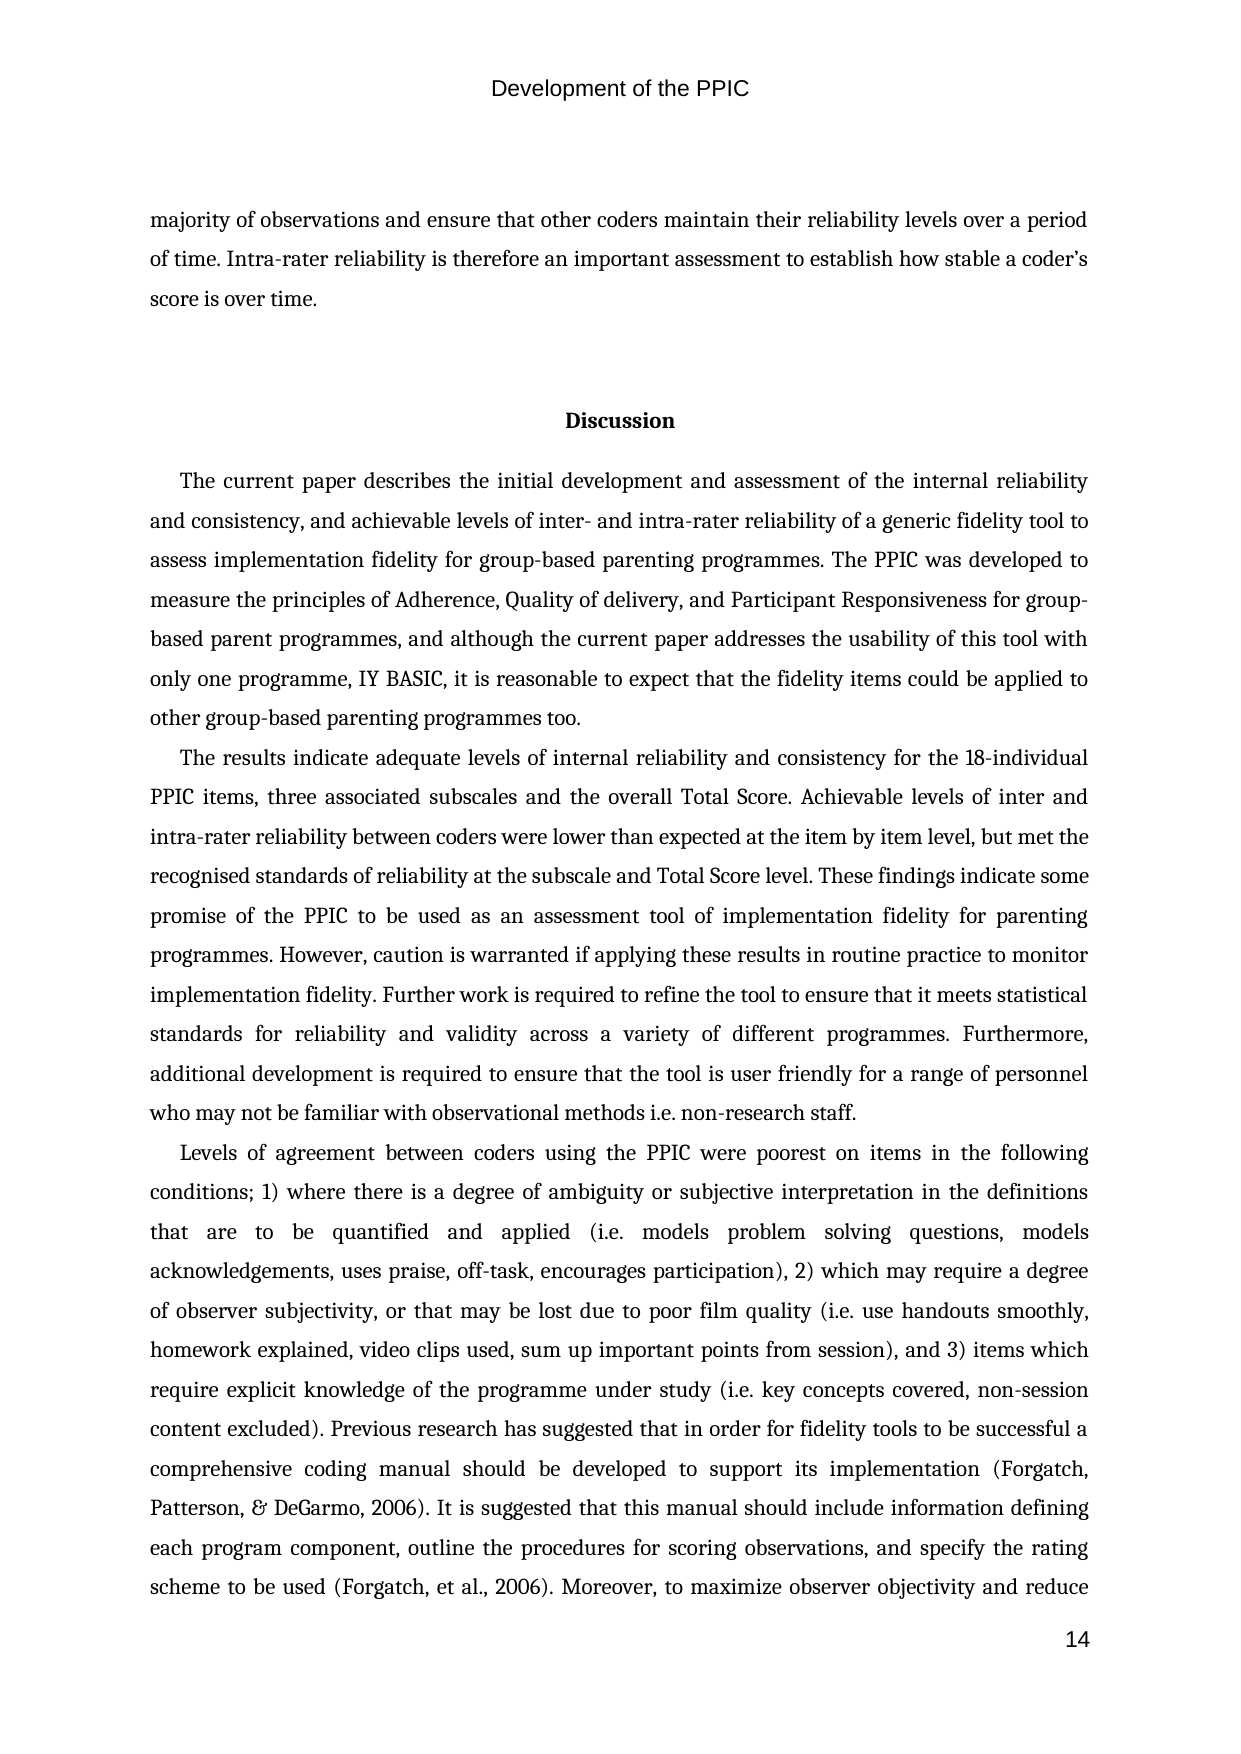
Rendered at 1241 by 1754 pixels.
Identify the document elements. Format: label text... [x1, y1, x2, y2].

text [150, 1139, 1090, 1600]
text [150, 207, 1090, 312]
text Discussion [150, 408, 1090, 434]
text The current paper describes the initial development and assessment of the internal reliability and consistency, and achievable levels of inter- and intra-rater reliability of a generic fidelity tool to assess implementation fidelity for group-based parenting programmes. The PPIC was developed to measure the principles of Adherence, Quality of delivery, and Participant Responsiveness for group-based parent programmes, and although the current paper addresses the usability of this tool with only one programme, IY BASIC, it is reasonable to expect that the fidelity items could be applied to other group-based parenting programmes too. [150, 468, 1090, 732]
text The results indicate adequate levels of internal reliability and consistency for the 18-individual PPIC items, three associated subscales and the overall Total Score. Achievable levels of inter and intra-rater reliability between coders were lower than expected at the item by item level, but met the recognised standards of reliability at the subscale and Total Score level. These findings indicate some promise of the PPIC to be used as an assessment tool of implementation fidelity for parenting programmes. However, caution is warranted if applying these results in routine practice to monitor implementation fidelity. Further work is required to refine the tool to ensure that it meets statistical standards for reliability and validity across a variety of different programmes. Furthermore, additional development is required to ensure that the tool is user friendly for a range of personnel who may not be familiar with observational methods i.e. non-research staff. [150, 745, 1090, 1126]
